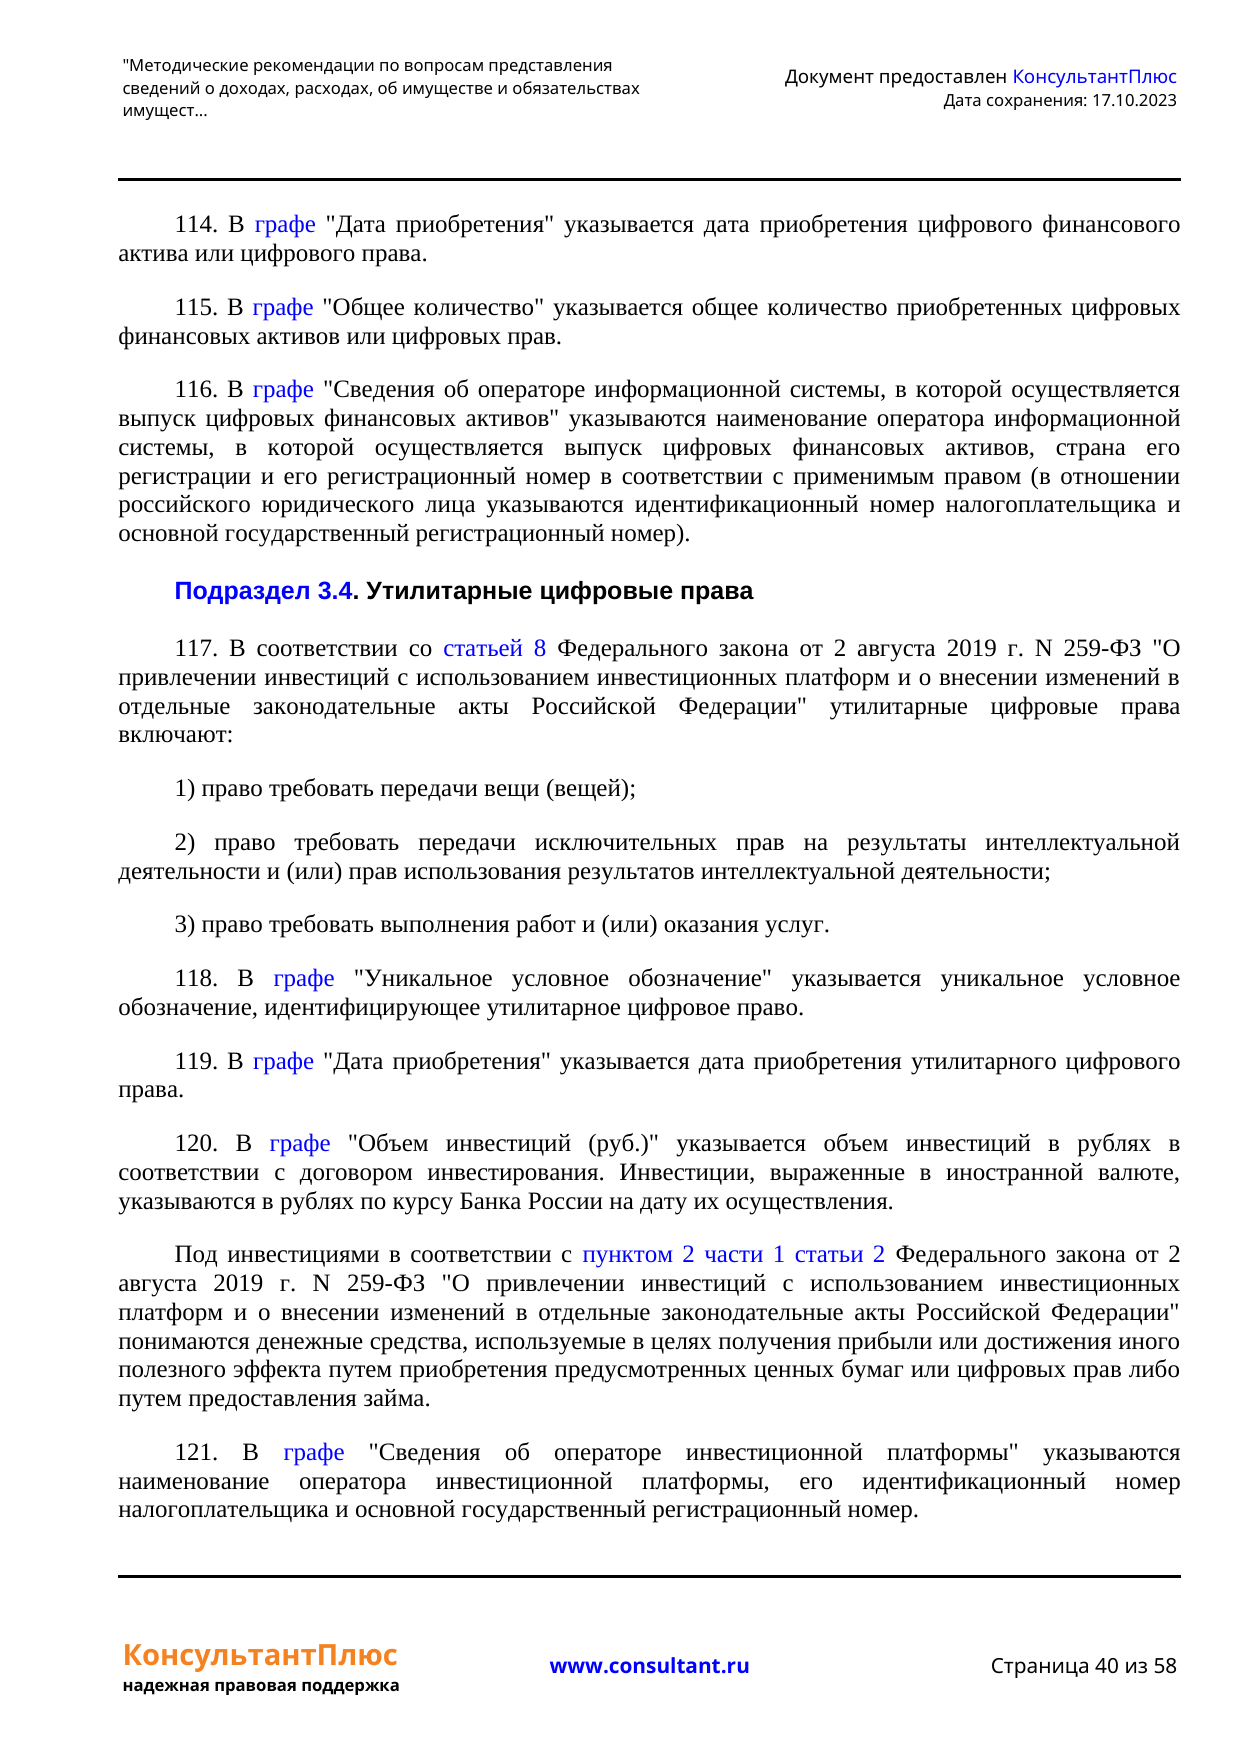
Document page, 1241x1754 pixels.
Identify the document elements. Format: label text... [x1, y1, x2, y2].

text 120. В графе "Объем инвестиций (руб.)" указывается объем инвестиций в рублях в соответствии с договором инвестирования. Инвестиции, выраженные в иностранной валюте, указываются в рублях по курсу Банка России на дату их осуществления. [118, 1128, 1181, 1214]
title Подраздел 3.4. Утилитарные цифровые права [118, 576, 1181, 604]
text 118. В графе "Уникальное условное обозначение" указывается уникальное условное обозначение, идентифицирующее утилитарное цифровое право. [118, 963, 1181, 1021]
text 116. В графе "Сведения об операторе информационной системы, в которой осуществляется выпуск цифровых финансовых активов" указываются наименование оператора информационной системы, в которой осуществляется выпуск цифровых финансовых активов, страна его регистрации и его регистрационный номер в соответствии с применимым правом (в отношении российского юридического лица указываются идентификационный номер налогоплательщика и основной государственный регистрационный номер). [118, 374, 1181, 547]
text Под инвестициями в соответствии с пунктом 2 части 1 статьи 2 Федерального закона от 2 августа 2019 г. N 259-ФЗ "О привлечении инвестиций с использованием инвестиционных платформ и о внесении изменений в отдельные законодательные акты Российской Федерации" понимаются денежные средства, используемые в целях получения прибыли или достижения иного полезного эффекта путем приобретения предусмотренных ценных бумаг или цифровых прав либо путем предоставления займа. [118, 1239, 1181, 1412]
text 114. В графе "Дата приобретения" указывается дата приобретения цифрового финансового актива или цифрового права. [118, 209, 1181, 267]
text 115. В графе "Общее количество" указывается общее количество приобретенных цифровых финансовых активов или цифровых прав. [118, 292, 1181, 349]
text 1) право требовать передачи вещи (вещей); [118, 773, 1181, 802]
text 121. В графе "Сведения об операторе инвестиционной платформы" указываются наименование оператора инвестиционной платформы, его идентификационный номер налогоплательщика и основной государственный регистрационный номер. [118, 1437, 1181, 1523]
text 117. В соответствии со статьей 8 Федерального закона от 2 августа 2019 г. N 259-ФЗ "О привлечении инвестиций с использованием инвестиционных платформ и о внесении изменений в отдельные законодательные акты Российской Федерации" утилитарные цифровые права включают: [118, 633, 1181, 748]
text 119. В графе "Дата приобретения" указывается дата приобретения утилитарного цифрового права. [118, 1046, 1181, 1103]
text 2) право требовать передачи исключительных прав на результаты интеллектуальной деятельности и (или) прав использования результатов интеллектуальной деятельности; [118, 827, 1181, 884]
text 3) право требовать выполнения работ и (или) оказания услуг. [118, 909, 1181, 938]
